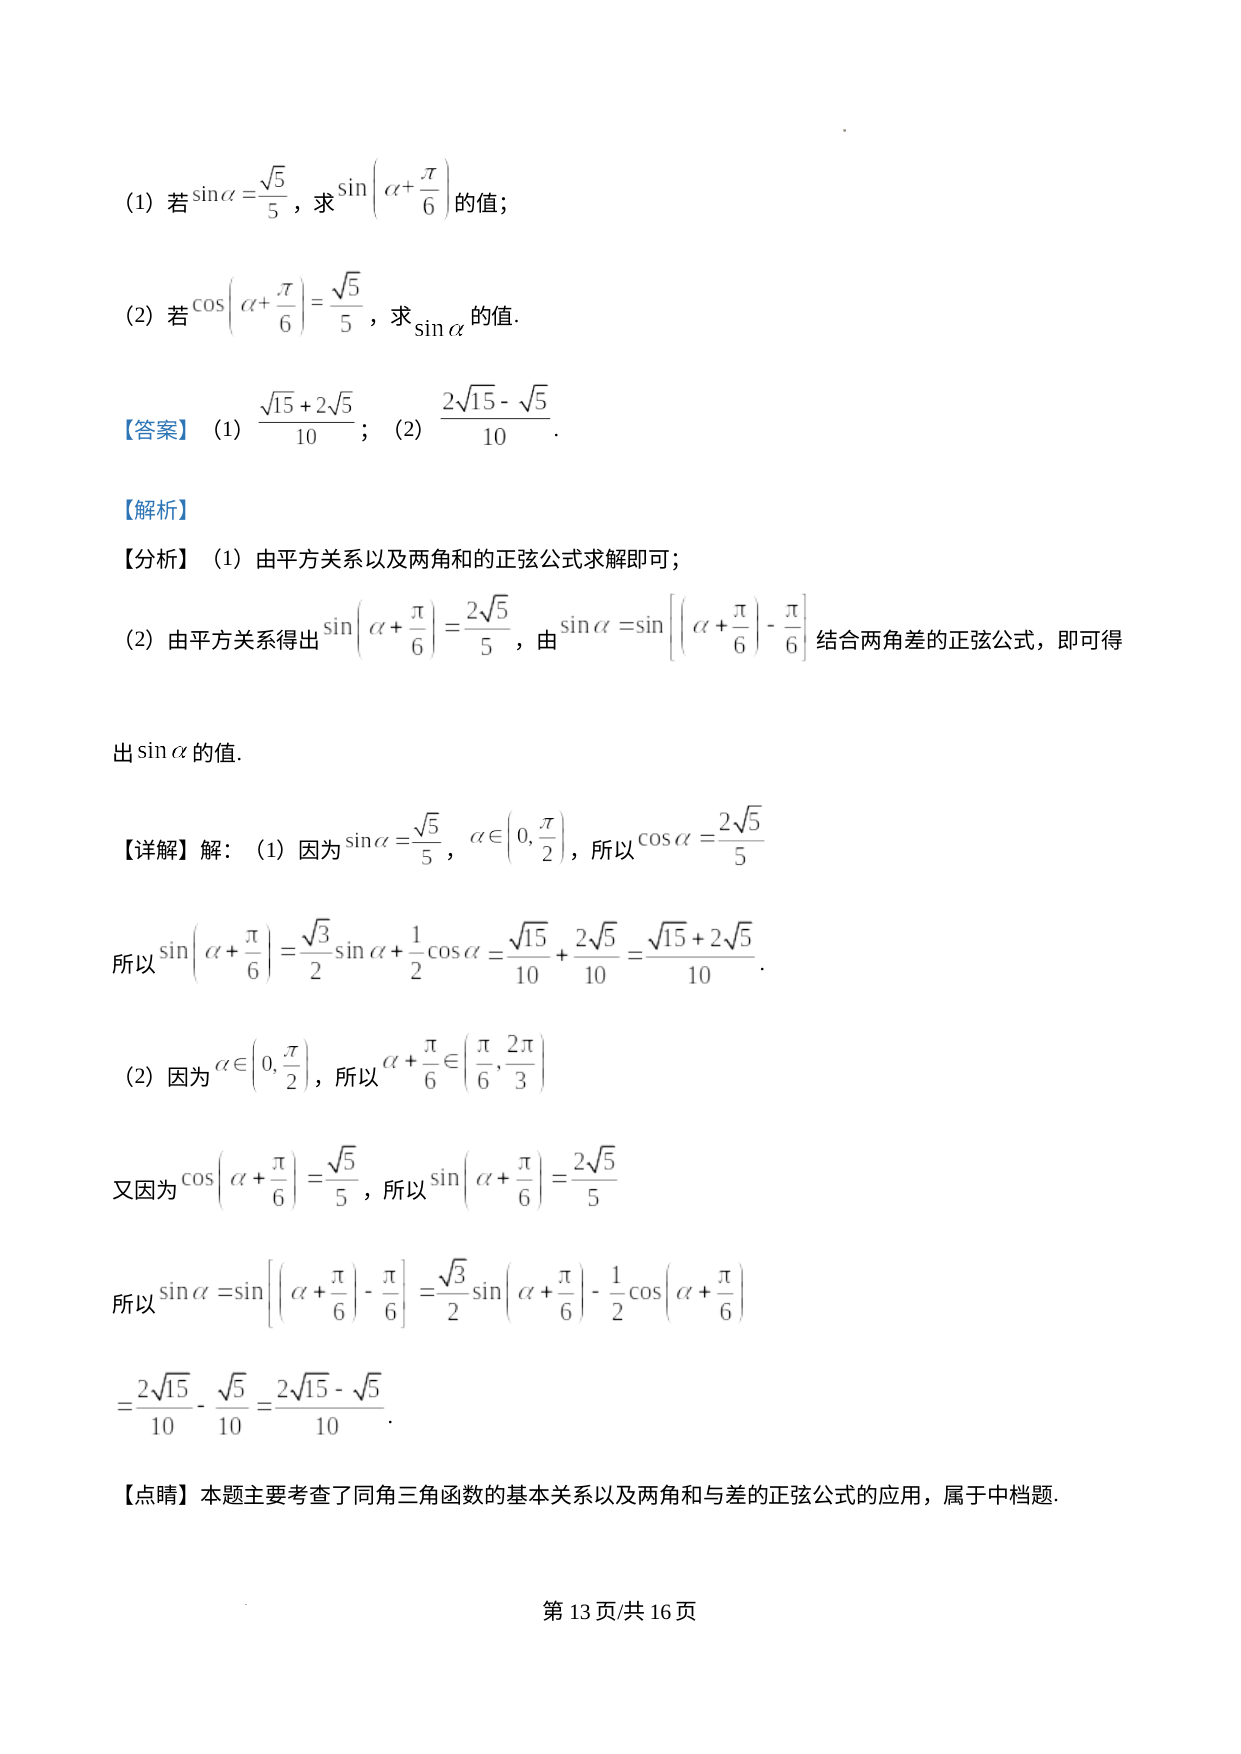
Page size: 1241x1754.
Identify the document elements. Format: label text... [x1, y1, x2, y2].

text 又因为，所以 [112, 1141, 1128, 1238]
text . [112, 1367, 1128, 1465]
text 【答案】（1）；（2）. [112, 380, 1128, 477]
text （2）若，求的值. [112, 266, 1128, 364]
text （2）因为，所以 [112, 1027, 1128, 1125]
text 【解析】 [112, 493, 1128, 526]
text 所以. [112, 914, 1128, 1011]
text 【点睛】本题主要考查了同角三角函数的基本关系以及两角和与差的正弦公式的应用，属于中档题. [112, 1477, 1128, 1510]
text （1）若，求的值； [112, 153, 1128, 251]
text 【详解】解：（1）因为，，所以 [112, 801, 1128, 898]
text （2）由平方关系得出，由结合两角差的正弦公式，即可得出的值. [112, 590, 1128, 785]
text 所以 [112, 1254, 1128, 1351]
text 【分析】（1）由平方关系以及两角和的正弦公式求解即可； [112, 541, 1128, 574]
